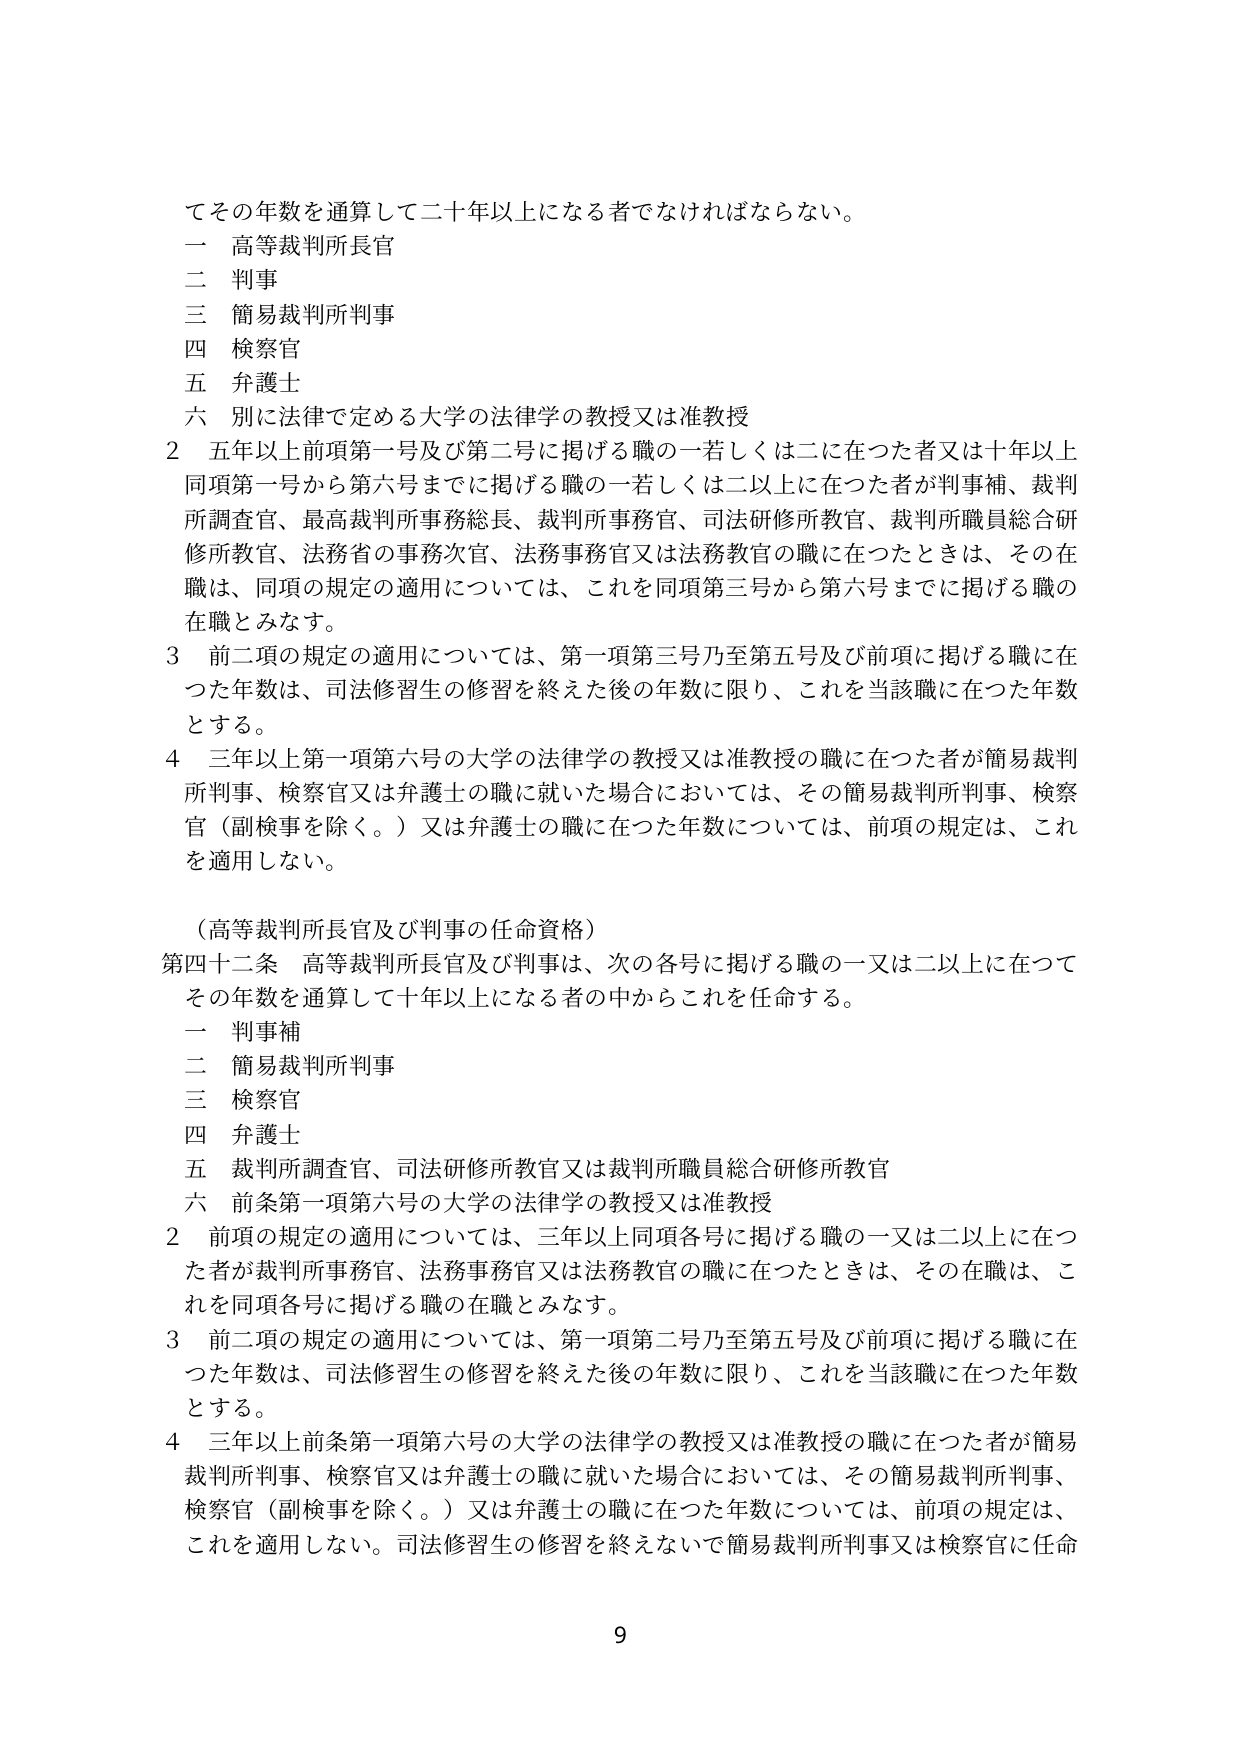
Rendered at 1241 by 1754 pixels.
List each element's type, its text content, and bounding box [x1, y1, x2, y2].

text 一 高等裁判所長官 [184, 228, 1079, 262]
text 二 簡易裁判所判事 [184, 1048, 1079, 1082]
text 四 検察官 [184, 330, 1079, 364]
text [161, 194, 1079, 228]
text 三 検察官 [184, 1082, 1079, 1116]
text ２ 前項の規定の適用については、三年以上同項各号に掲げる職の一又は二以上に在つた者が裁判所事務官、法務事務官又は法務教官の職に在つたときは、その在職は、これを同項各号に掲げる職の在職とみなす。 [161, 1219, 1079, 1321]
text 一 判事補 [184, 1014, 1079, 1048]
text 二 判事 [184, 262, 1079, 296]
text 四 弁護士 [184, 1116, 1079, 1150]
text 三 簡易裁判所判事 [184, 296, 1079, 330]
text ２ 五年以上前項第一号及び第二号に掲げる職の一若しくは二に在つた者又は十年以上同項第一号から第六号までに掲げる職の一若しくは二以上に在つた者が判事補、裁判所調査官、最高裁判所事務総長、裁判所事務官、司法研修所教官、裁判所職員総合研修所教官、法務省の事務次官、法務事務官又は法務教官の職に在つたときは、その在職は、同項の規定の適用については、これを同項第三号から第六号までに掲げる職の在職とみなす。 [161, 433, 1079, 638]
text ３ 前二項の規定の適用については、第一項第三号乃至第五号及び前項に掲げる職に在つた年数は、司法修習生の修習を終えた後の年数に限り、これを当該職に在つた年数とする。 [161, 638, 1079, 740]
text 六 前条第一項第六号の大学の法律学の教授又は准教授 [184, 1184, 1079, 1219]
text 五 裁判所調査官、司法研修所教官又は裁判所職員総合研修所教官 [184, 1150, 1079, 1184]
text 第四十二条 高等裁判所長官及び判事は、次の各号に掲げる職の一又は二以上に在つてその年数を通算して十年以上になる者の中からこれを任命する。 [161, 945, 1079, 1014]
text （高等裁判所長官及び判事の任命資格） [184, 911, 1079, 945]
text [161, 1424, 1079, 1560]
text 六 別に法律で定める大学の法律学の教授又は准教授 [184, 399, 1079, 433]
text 五 弁護士 [184, 364, 1079, 399]
text ３ 前二項の規定の適用については、第一項第二号乃至第五号及び前項に掲げる職に在つた年数は、司法修習生の修習を終えた後の年数に限り、これを当該職に在つた年数とする。 [161, 1321, 1079, 1424]
text ４ 三年以上第一項第六号の大学の法律学の教授又は准教授の職に在つた者が簡易裁判所判事、検察官又は弁護士の職に就いた場合においては、その簡易裁判所判事、検察官（副検事を除く。）又は弁護士の職に在つた年数については、前項の規定は、これを適用しない。 [161, 740, 1079, 877]
